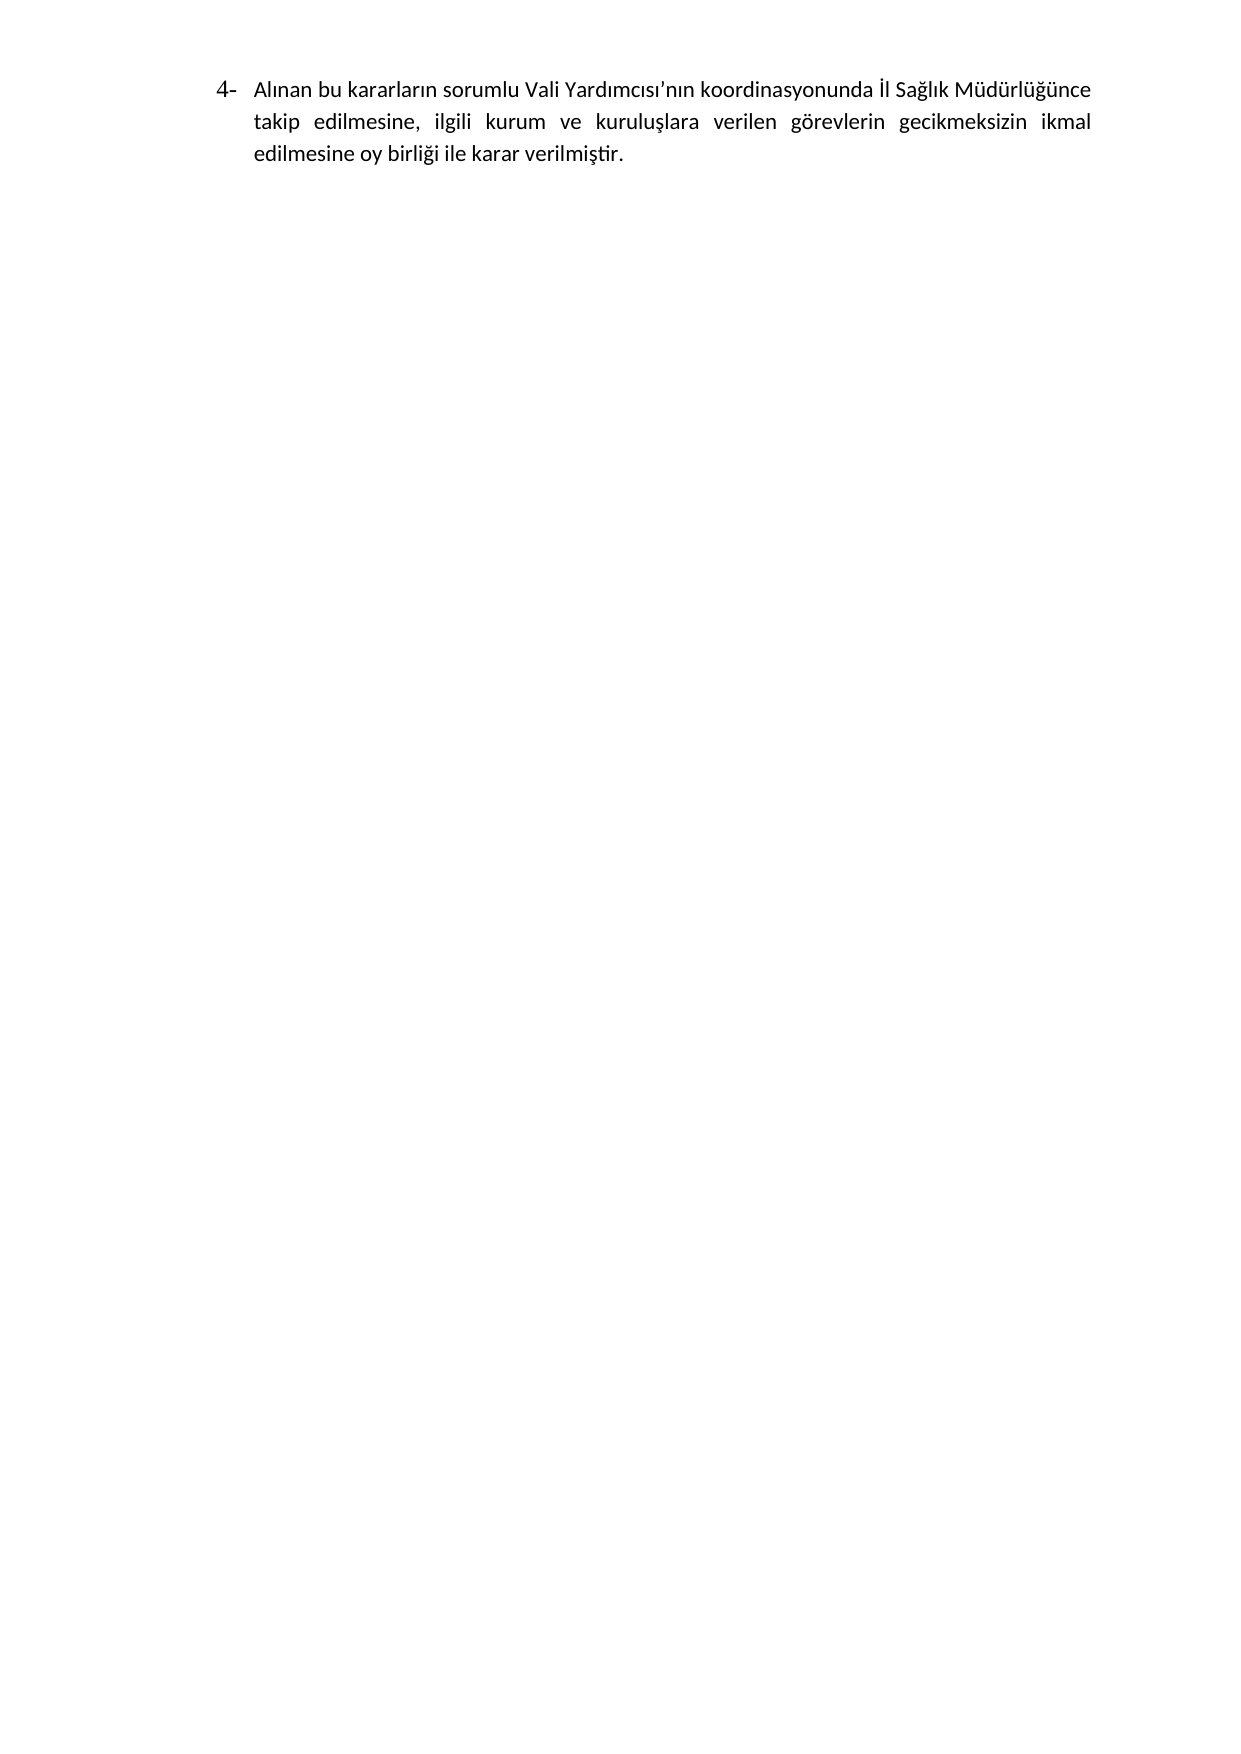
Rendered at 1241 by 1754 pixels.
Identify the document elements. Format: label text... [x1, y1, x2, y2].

list Alınan bu kararların sorumlu Vali Yardımcısı’nın koordinasyonunda İl Sağlık Müdürlüğünce takip edilmesine, ilgili kurum ve kuruluşlara verilen görevlerin gecikmeksizin ikmal edilmesine oy birliği ile karar verilmiştir. [216, 74, 1093, 167]
